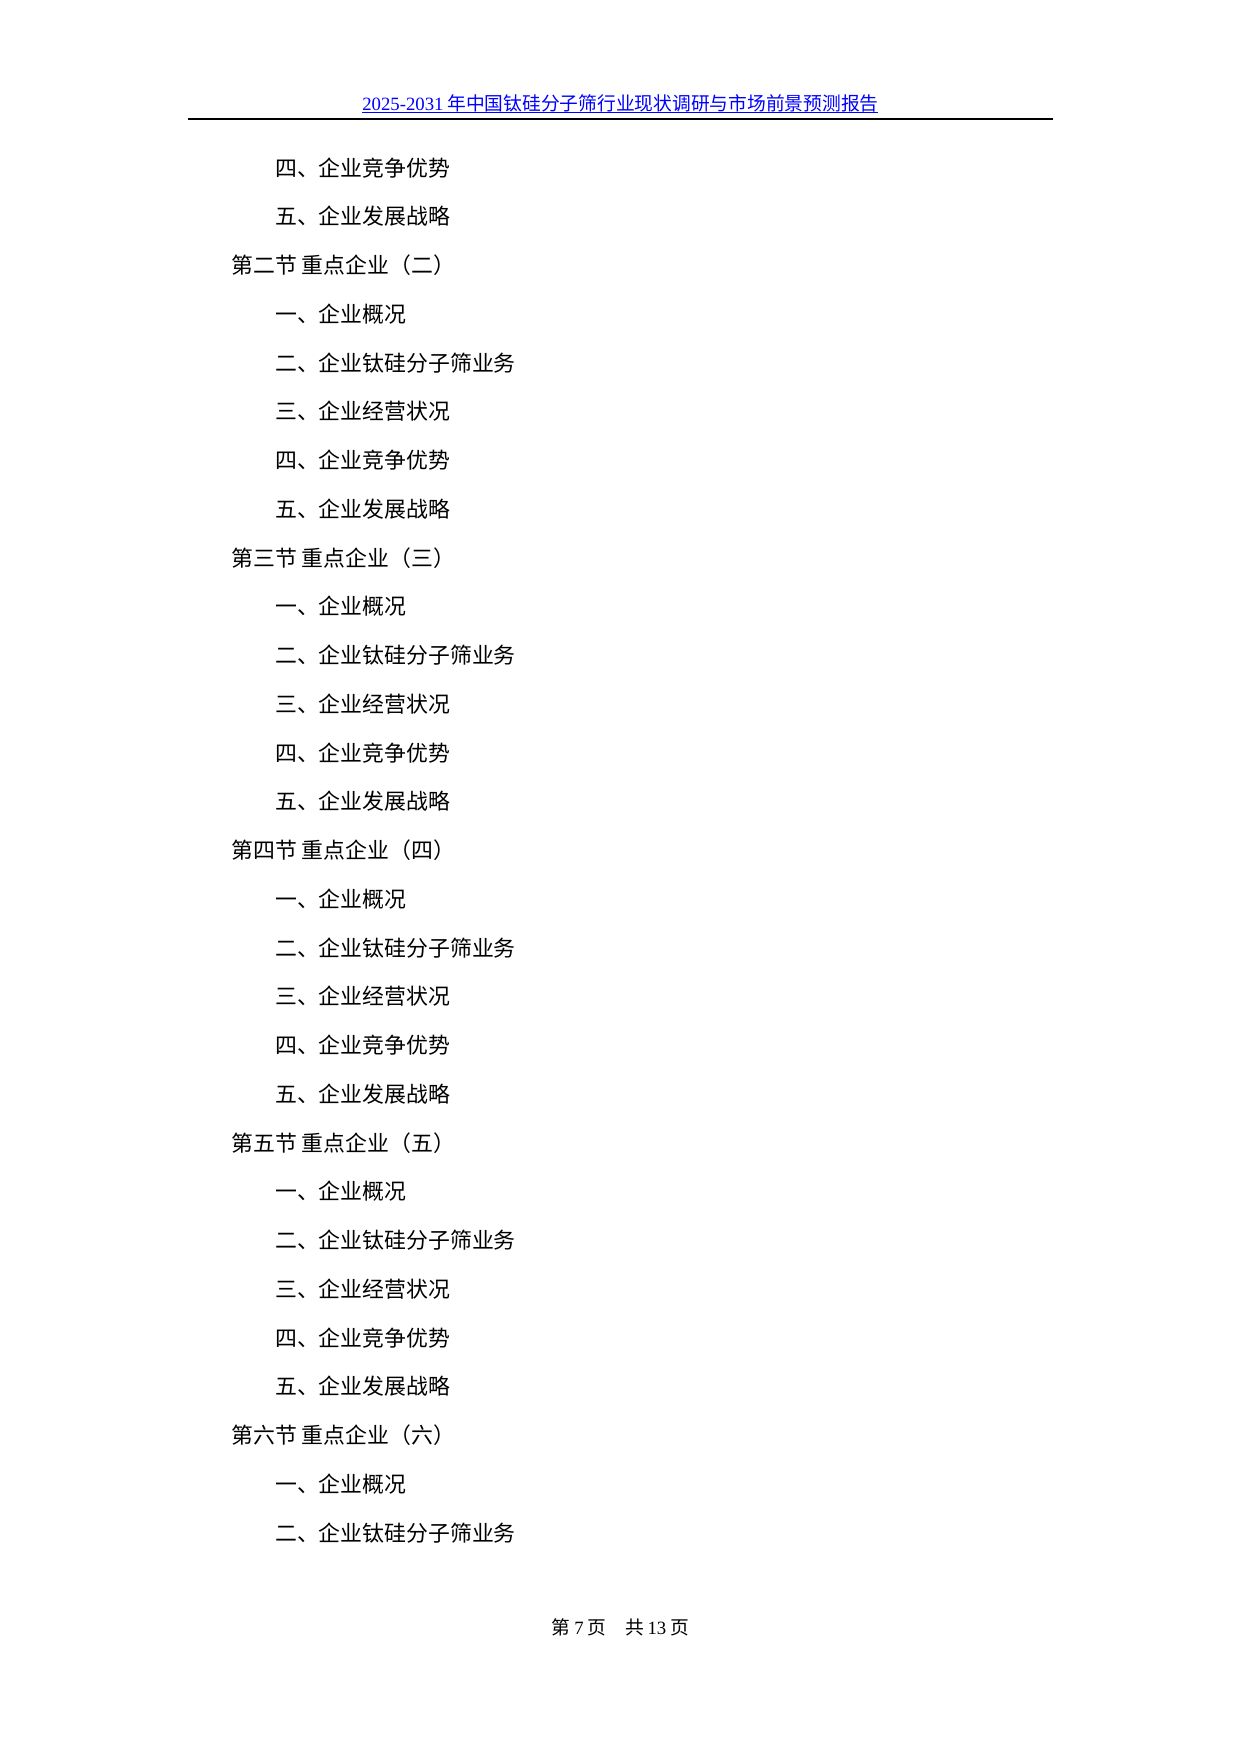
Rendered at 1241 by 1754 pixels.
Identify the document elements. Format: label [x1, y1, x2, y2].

text [187, 150, 1053, 1548]
